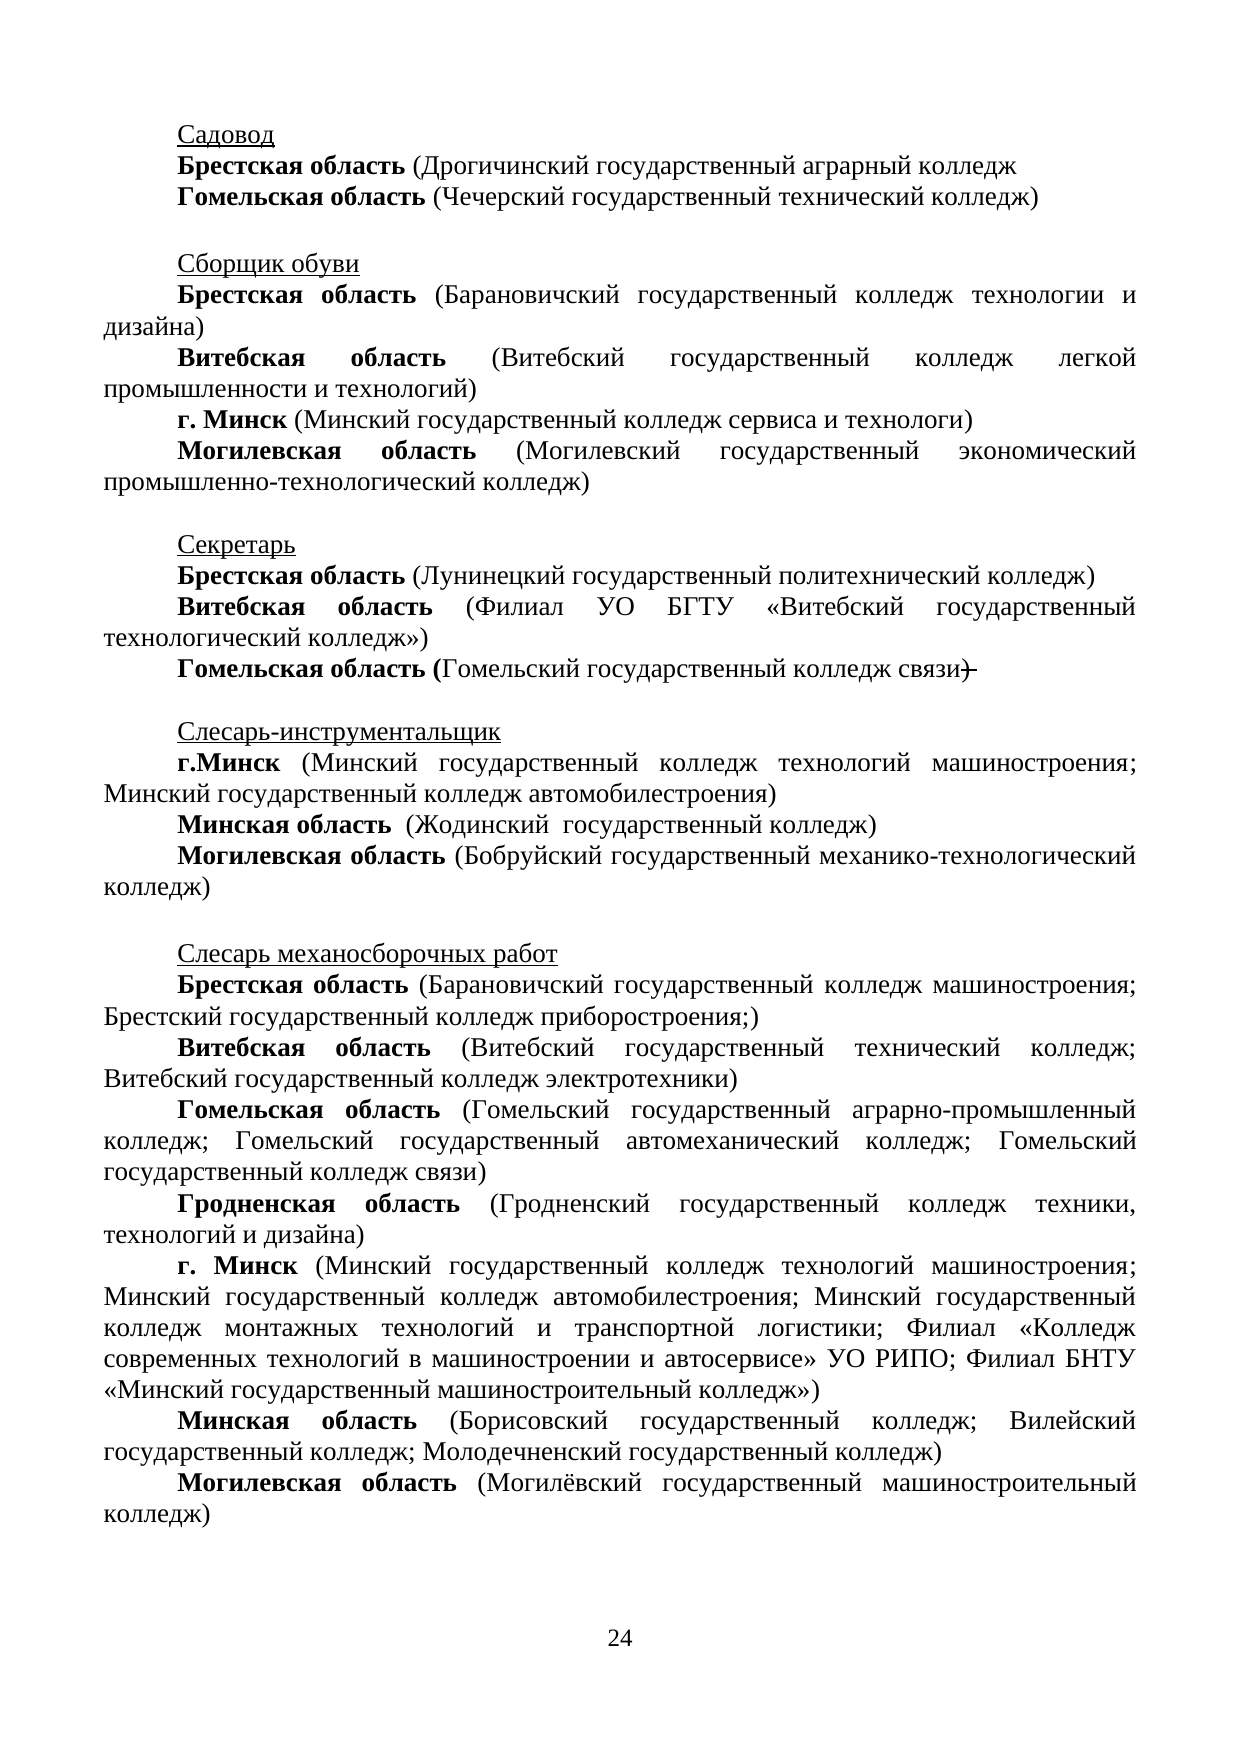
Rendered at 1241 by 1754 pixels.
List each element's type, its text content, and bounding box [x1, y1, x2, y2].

text Гомельская область (Гомельский государственный колледж связи) [103, 652, 1137, 683]
text Брестская область (Дрогичинский государственный аграрный колледж [103, 149, 1137, 180]
text Витебская область (Витебский государственный технический колледж; Витебский государственный колледж электротехники) [103, 1031, 1137, 1093]
text Гродненская область (Гродненский государственный колледж техники, технологий и дизайна) [103, 1187, 1137, 1249]
text Садовод [103, 118, 1137, 149]
text Гомельская область (Чечерский государственный технический колледж) [103, 180, 1137, 212]
text Брестская область (Барановичский государственный колледж машиностроения; Брестский государственный колледж приборостроения;) [103, 969, 1137, 1031]
text Слесарь механосборочных работ [103, 937, 1137, 969]
text Витебская область (Витебский государственный колледж легкой промышленности и технологий) [103, 341, 1137, 403]
text Могилевская область (Могилевский государственный экономический промышленно-технологический колледж) [103, 434, 1137, 497]
text Брестская область (Лунинецкий государственный политехнический колледж) [103, 559, 1137, 590]
text г. Минск (Минский государственный колледж технологий машиностроения; Минский государственный колледж автомобилестроения; Минский государственный колледж монтажных технологий и транспортной логистики; Филиал «Колледж современных технологий в машиностроении и автосервисе» УО РИПО; Филиал БНТУ «Минский государственный машиностроительный колледж») [103, 1249, 1137, 1405]
text Витебская область (Филиал УО БГТУ «Витебский государственный технологический колледж») [103, 590, 1137, 652]
text г.Минск (Минский государственный колледж технологий машиностроения; Минский государственный колледж автомобилестроения) [103, 746, 1137, 808]
text Минская область (Борисовский государственный колледж; Вилейский государственный колледж; Молодечненский государственный колледж) [103, 1405, 1137, 1466]
text Сборщик обуви [103, 247, 1137, 279]
text Брестская область (Барановичский государственный колледж технологии и дизайна) [103, 279, 1137, 341]
text Могилевская область (Бобруйский государственный механико-технологический колледж) [103, 839, 1137, 902]
text г. Минск (Минский государственный колледж сервиса и технологи) [103, 403, 1137, 434]
text Слесарь-инструментальщик [103, 715, 1137, 746]
text Могилевская область (Могилёвский государственный машиностроительный колледж) [103, 1466, 1137, 1528]
text Минская область (Жодинский государственный колледж) [103, 808, 1137, 839]
text Секретарь [103, 528, 1137, 559]
text Гомельская область (Гомельский государственный аграрно-промышленный колледж; Гомельский государственный автомеханический колледж; Гомельский государственный колледж связи) [103, 1093, 1137, 1187]
